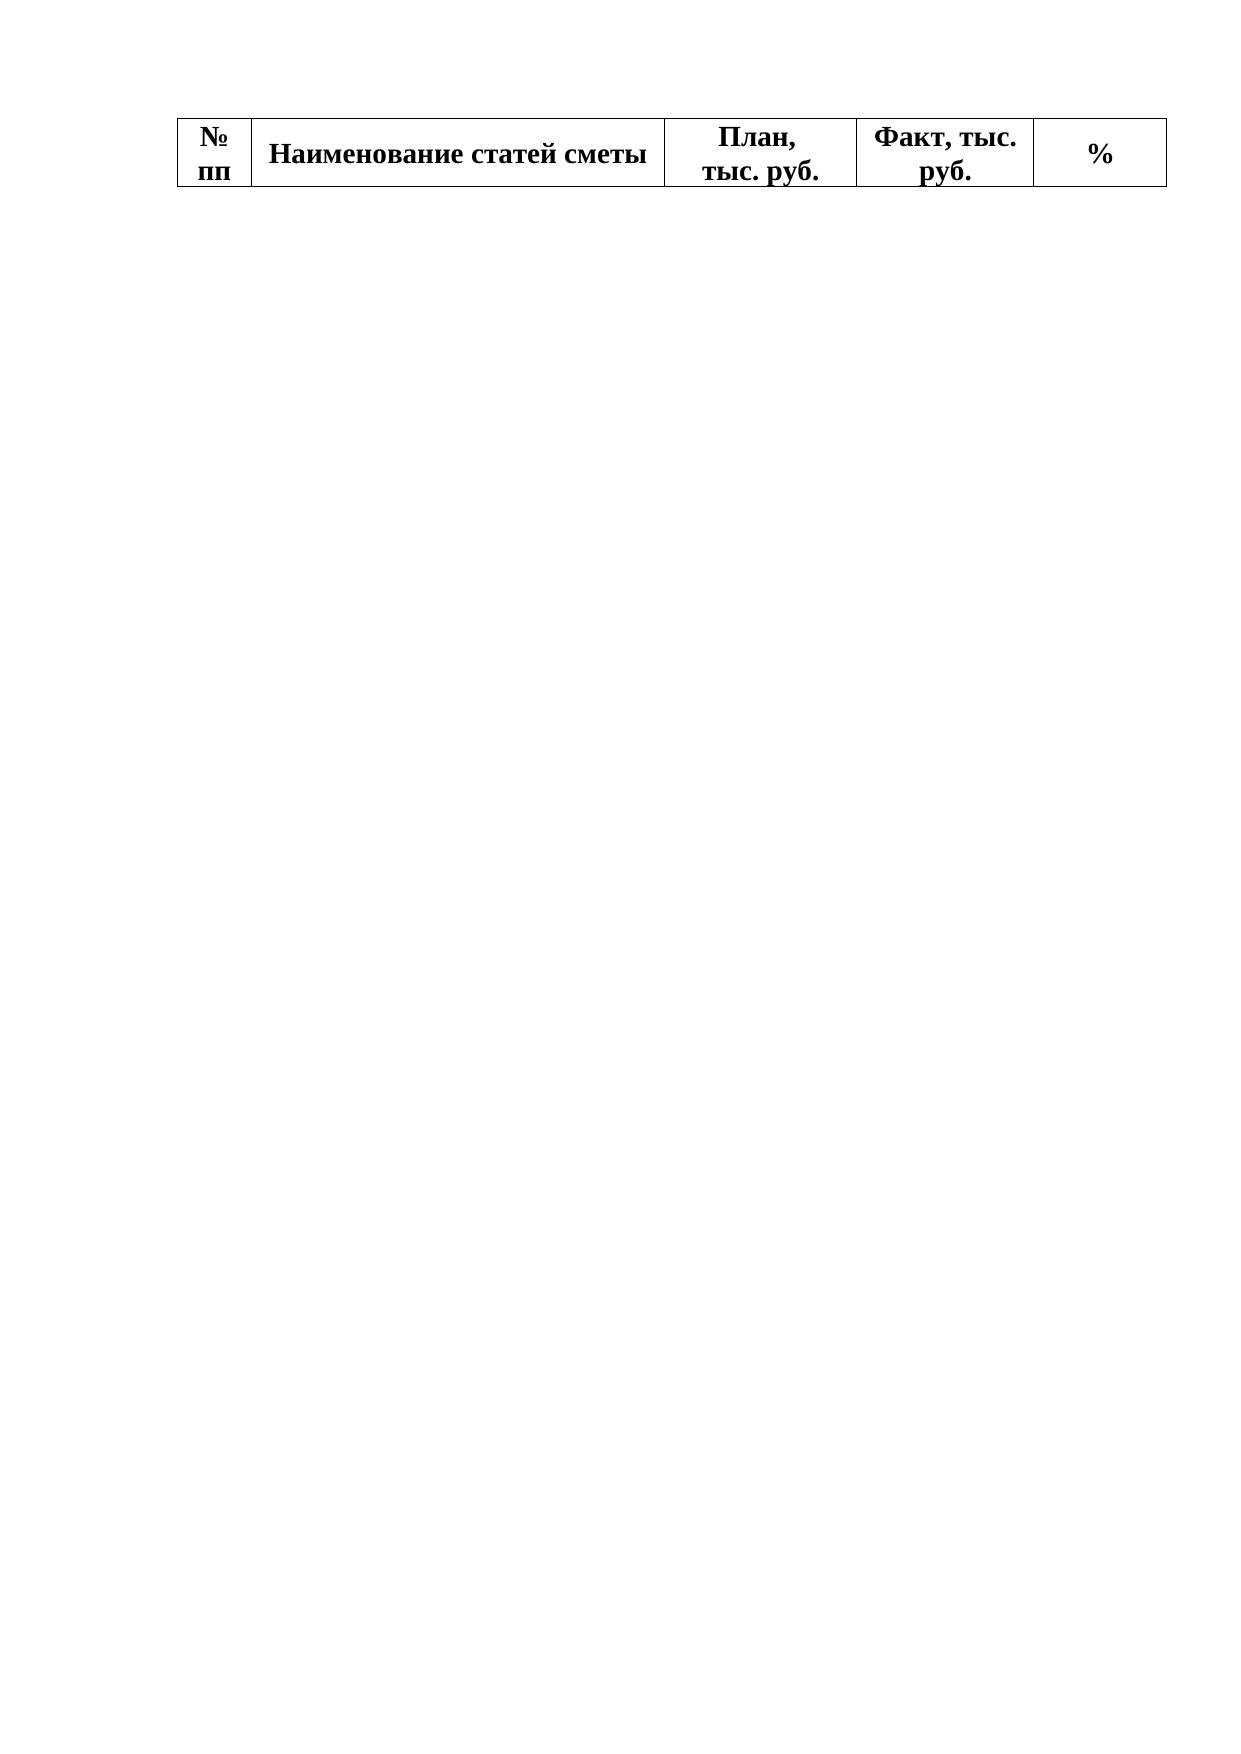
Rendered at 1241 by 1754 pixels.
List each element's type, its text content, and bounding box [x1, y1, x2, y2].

table_header % [1034, 119, 1166, 186]
table_header Факт, тыс. руб. [857, 119, 1033, 186]
table_header № пп [178, 119, 251, 186]
table_header План, тыс. руб. [665, 119, 856, 186]
table_header Наименование статей сметы [252, 119, 664, 186]
